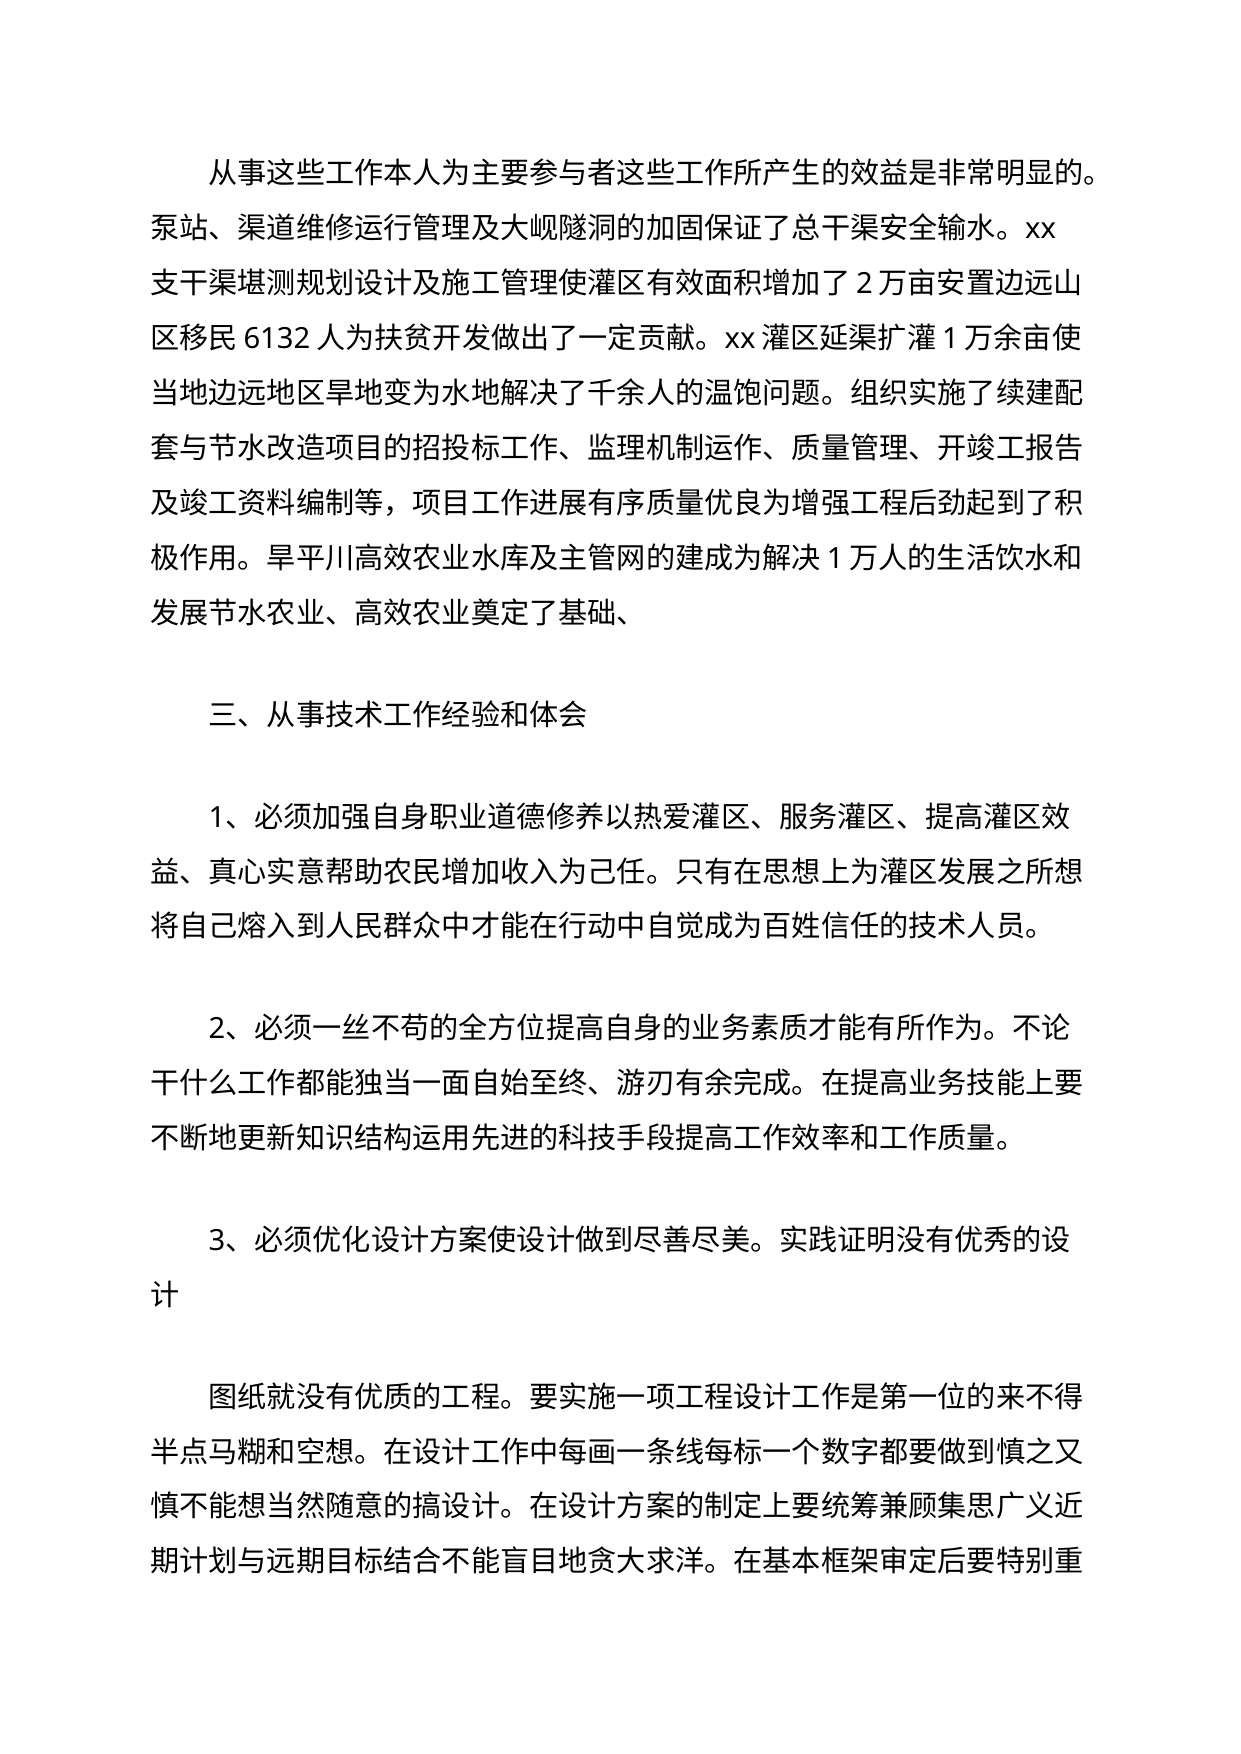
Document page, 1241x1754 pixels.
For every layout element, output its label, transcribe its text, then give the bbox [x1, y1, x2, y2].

text 2、必须一丝不苟的全方位提高自身的业务素质才能有所作为。不论干什么工作都能独当一面自始至终、游刃有余完成。在提高业务技能上要不断地更新知识结构运用先进的科技手段提高工作效率和工作质量。 [150, 1005, 1090, 1157]
text 3、必须优化设计方案使设计做到尽善尽美。实践证明没有优秀的设计 [150, 1216, 1090, 1314]
text 三、从事技术工作经验和体会 [150, 691, 1090, 734]
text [150, 1373, 1090, 1580]
text 从事这些工作本人为主要参与者这些工作所产生的效益是非常明显的。泵站、渠道维修运行管理及大岘隧洞的加固保证了总干渠安全输水。xx支干渠堪测规划设计及施工管理使灌区有效面积增加了2万亩安置边远山区移民6132人为扶贫开发做出了一定贡献。xx灌区延渠扩灌1万余亩使当地边远地区旱地变为水地解决了千余人的温饱问题。组织实施了续建配套与节水改造项目的招投标工作、监理机制运作、质量管理、开竣工报告及竣工资料编制等，项目工作进展有序质量优良为增强工程后劲起到了积极作用。旱平川高效农业水库及主管网的建成为解决1万人的生活饮水和发展节水农业、高效农业奠定了基础、 [150, 150, 1090, 632]
text 1、必须加强自身职业道德修养以热爱灌区、服务灌区、提高灌区效益、真心实意帮助农民增加收入为己任。只有在思想上为灌区发展之所想将自己熔入到人民群众中才能在行动中自觉成为百姓信任的技术人员。 [150, 793, 1090, 945]
